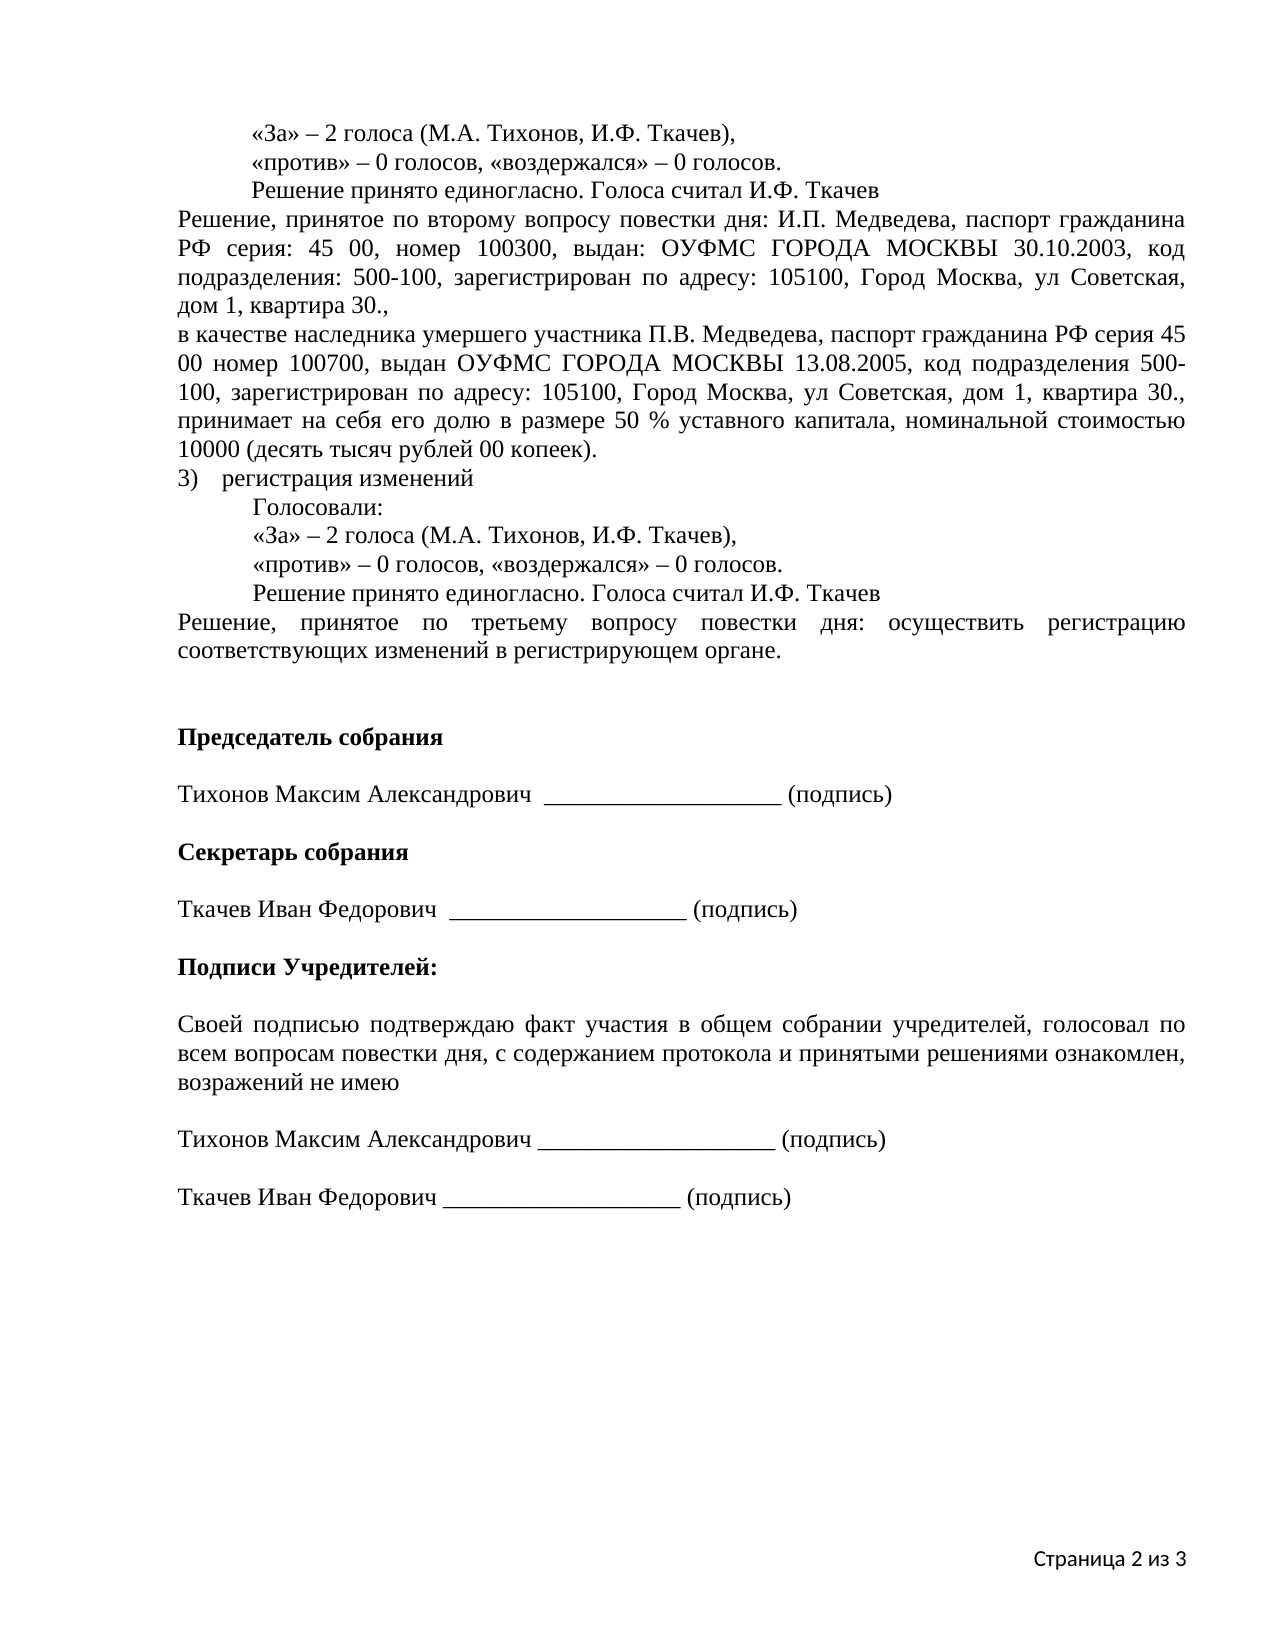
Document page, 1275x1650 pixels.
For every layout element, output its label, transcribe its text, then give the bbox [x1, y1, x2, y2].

text Тихонов Максим Александрович ___________________ (подпись) [177, 779, 1186, 808]
list Решение, принятое по третьему вопросу повестки дня: осуществить регистрацию соответствующих изменений в регистрирующем органе. [177, 607, 1186, 664]
list Решение принято единогласно. Голоса считал И.Ф. Ткачев [252, 578, 1186, 607]
text Председатель собрания [177, 722, 1186, 751]
text Ткачев Иван Федорович ___________________ (подпись) [177, 1182, 1186, 1211]
text Своей подписью подтверждаю факт участия в общем собрании учредителей, голосовал по всем вопросам повестки дня, с содержанием протокола и принятыми решениями ознакомлен, возражений не имею [177, 1009, 1186, 1096]
text «За» – 2 голоса (М.А. Тихонов, И.Ф. Ткачев), [251, 118, 1186, 147]
text «против» – 0 голосов, «воздержался» – 0 голосов. [251, 147, 1186, 176]
text Решение принято единогласно. Голоса считал И.Ф. Ткачев [251, 176, 1186, 204]
list Решение, принятое по второму вопросу повестки дня: И.П. Медведева, паспорт гражданина РФ серия: 45 00, номер 100300, выдан: ОУФМС ГОРОДА МОСКВЫ 30.10.2003, код подразделения: 500-100, зарегистрирован по адресу: 105100, Город Москва, ул Советская, дом 1, квартира 30., [177, 204, 1186, 319]
text Подписи Учредителей: [177, 952, 1186, 981]
list «против» – 0 голосов, «воздержался» – 0 голосов. [252, 549, 1186, 578]
text Секретарь собрания [177, 837, 1186, 866]
text Ткачев Иван Федорович ___________________ (подпись) [177, 894, 1186, 923]
text Тихонов Максим Александрович ___________________ (подпись) [177, 1124, 1186, 1153]
list «За» – 2 голоса (М.А. Тихонов, И.Ф. Ткачев), [252, 521, 1186, 549]
list в качестве наследника умершего участника П.В. Медведева, паспорт гражданина РФ серия 45 00 номер 100700, выдан ОУФМС ГОРОДА МОСКВЫ 13.08.2005, код подразделения 500-100, зарегистрирован по адресу: 105100, Город Москва, ул Советская, дом 1, квартира 30., принимает на себя его долю в размере 50 % уставного капитала, номинальной стоимостью 10000 (десять тысяч рублей 00 копеек). [177, 319, 1186, 463]
list регистрация изменений [177, 463, 1186, 492]
list Голосовали: [252, 492, 1186, 521]
